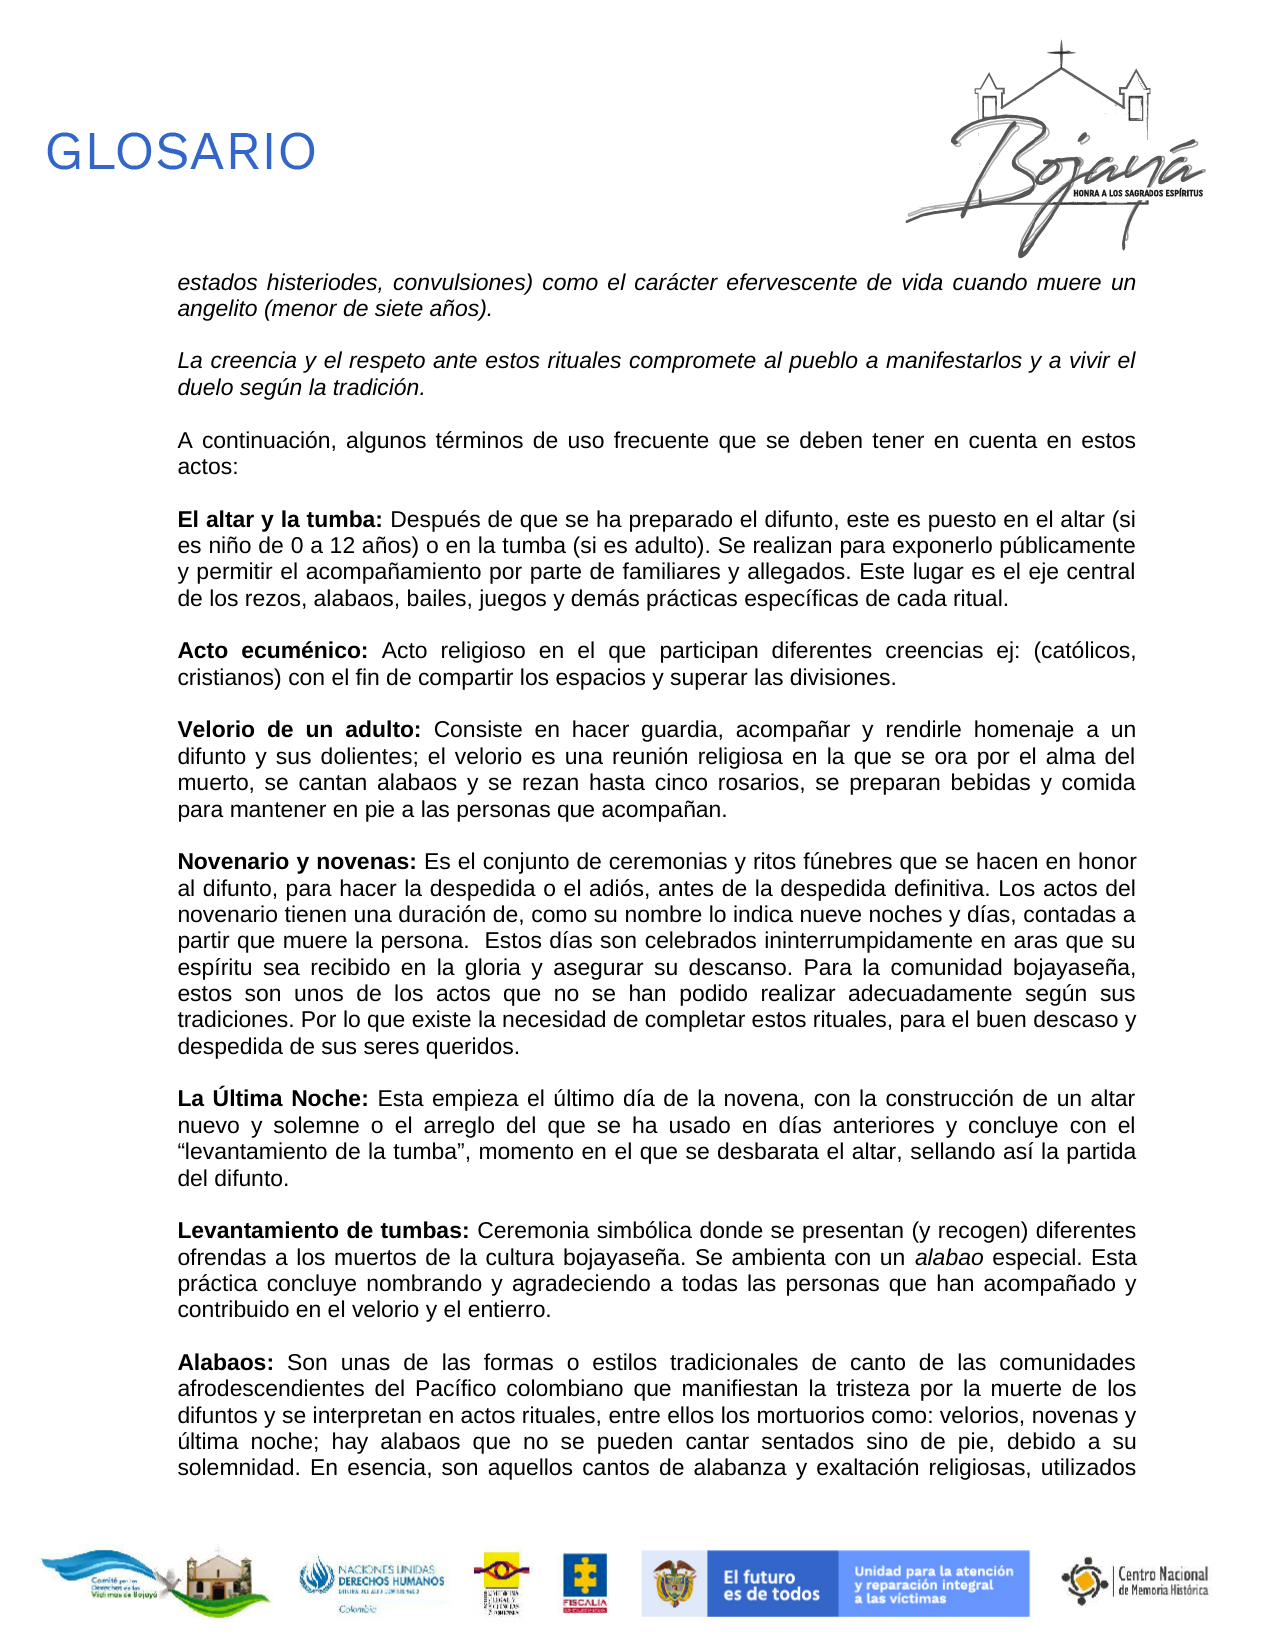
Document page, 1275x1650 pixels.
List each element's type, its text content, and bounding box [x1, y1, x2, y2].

text La Última Noche: Esta empieza el último día de la novena, con la construcción de un altar nuevo y solemne o el arreglo del que se ha usado en días anteriores y concluye con el “levantamiento de la tumba”, momento en el que se desbarata el altar, sellando así la partida del difunto. [177, 1085, 1137, 1191]
text Velorio de un adulto: Consiste en hacer guardia, acompañar y rendirle homenaje a un difunto y sus dolientes; el velorio es una reunión religiosa en la que se ora por el alma del muerto, se cantan alabaos y se rezan hasta cinco rosarios, se preparan bebidas y comida para mantener en pie a las personas que acompañan. [177, 716, 1137, 822]
text La creencia y el respeto ante estos rituales compromete al pueblo a manifestarlos y a vivir el duelo según la tradición. [177, 347, 1137, 400]
text El altar y la tumba: Después de que se ha preparado el difunto, este es puesto en el altar (si es niño de 0 a 12 años) o en la tumba (si es adulto). Se realizan para exponerlo públicamente y permitir el acompañamiento por parte de familiares y allegados. Este lugar es el eje central de los rezos, alabaos, bailes, juegos y demás prácticas específicas de cada ritual. [177, 506, 1137, 611]
picture [0, 1511, 1275, 1650]
text Acto ecuménico: Acto religioso en el que participan diferentes creencias ej: (católicos, cristianos) con el fin de compartir los espacios y superar las divisiones. [177, 637, 1137, 690]
text Levantamiento de tumbas: Ceremonia simbólica donde se presentan (y recogen) diferentes ofrendas a los muertos de la cultura bojayaseña. Se ambienta con un alabao especial. Esta práctica concluye nombrando y agradeciendo a todas las personas que han acompañado y contribuido en el velorio y el entierro. [177, 1217, 1137, 1323]
text A continuación, algunos términos de uso frecuente que se deben tener en cuenta en estos actos: [177, 427, 1137, 479]
picture [0, 14, 1265, 269]
text Novenario y novenas: Es el conjunto de ceremonias y ritos fúnebres que se hacen en honor al difunto, para hacer la despedida o el adiós, antes de la despedida definitiva. Los actos del novenario tienen una duración de, como su nombre lo indica nueve noches y días, contadas a partir que muere la persona. Estos días son celebrados ininterrumpidamente en aras que su espíritu sea recibido en la gloria y asegurar su descanso. Para la comunidad bojayaseña, estos son unos de los actos que no se han podido realizar adecuadamente según sus tradiciones. Por lo que existe la necesidad de completar estos rituales, para el buen descaso y despedida de sus seres queridos. [177, 848, 1137, 1059]
